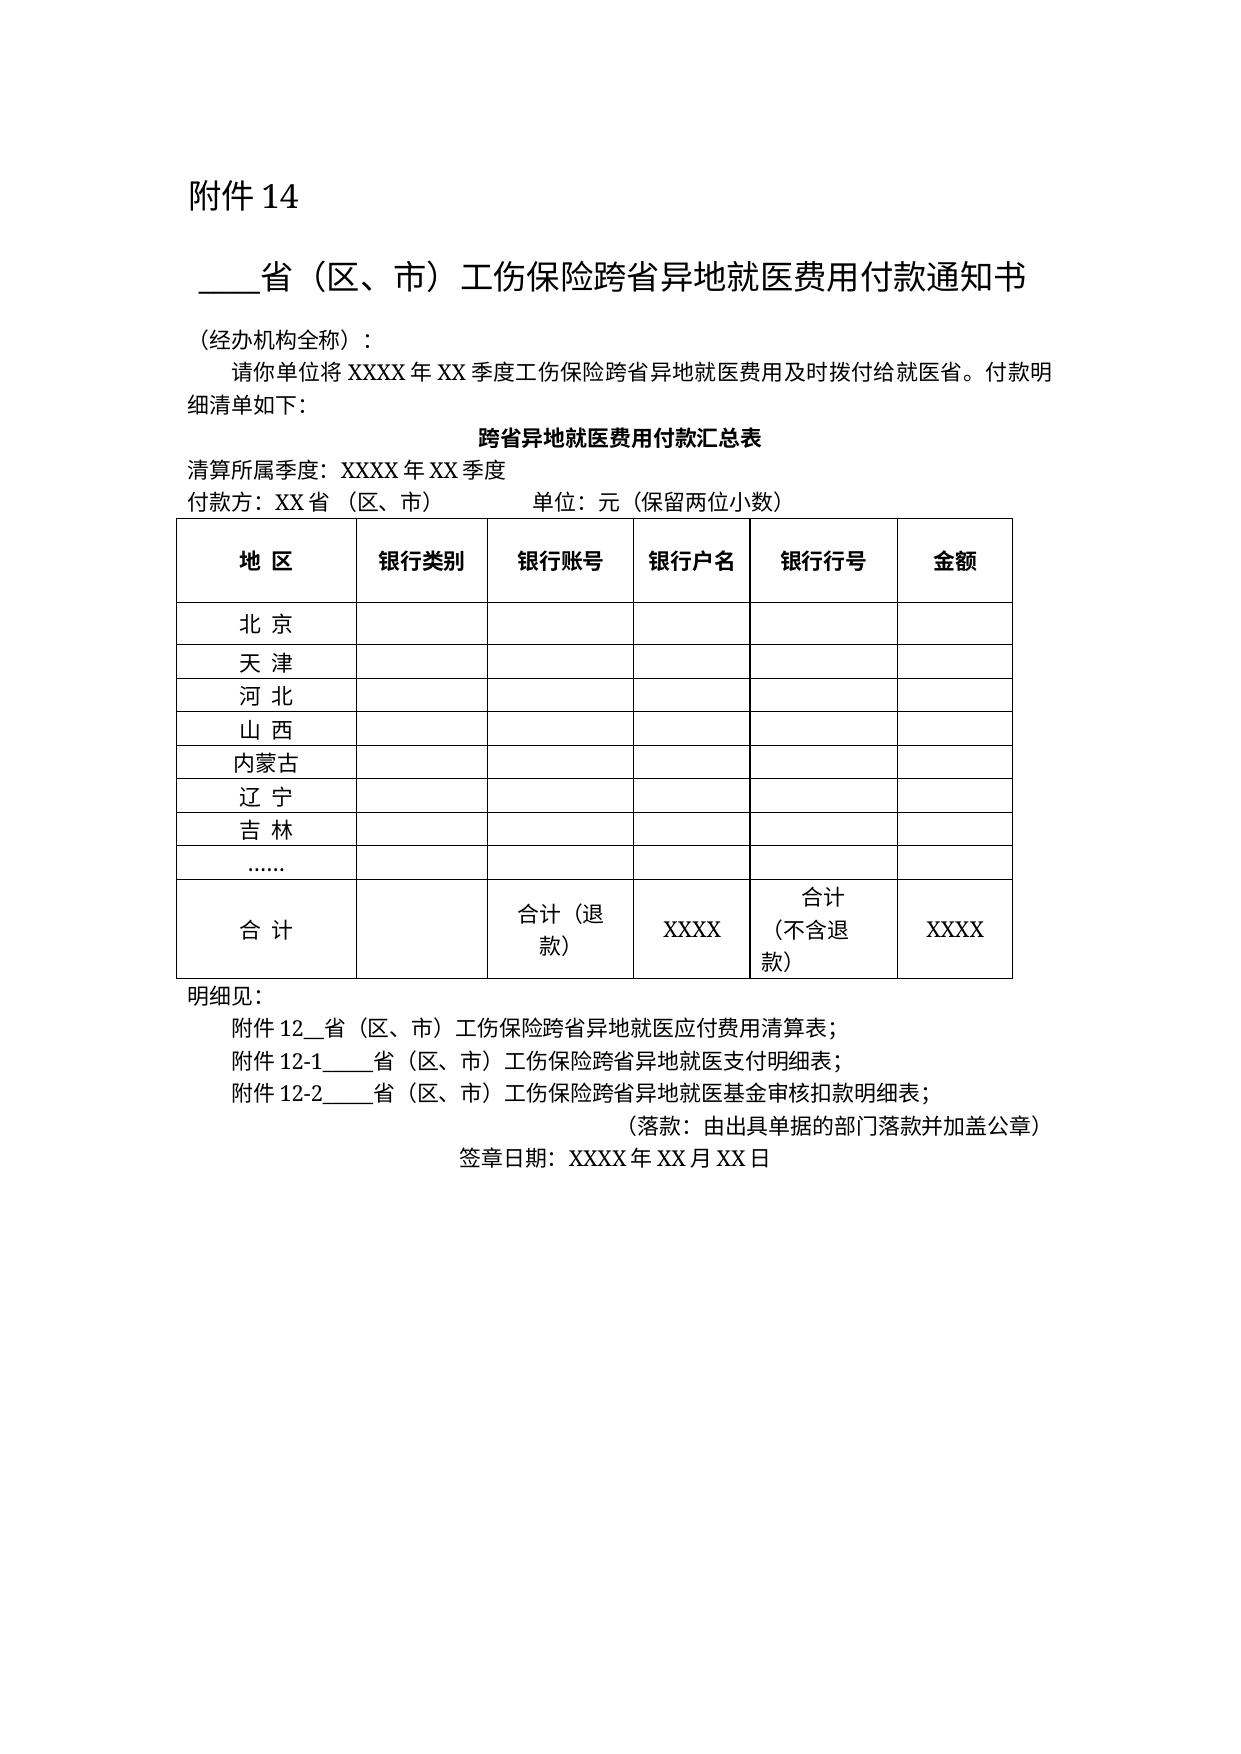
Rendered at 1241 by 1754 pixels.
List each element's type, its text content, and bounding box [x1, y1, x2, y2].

table_cell [634, 846, 749, 879]
table_cell 山 西 [177, 712, 356, 745]
table_cell 北 京 [177, 603, 356, 644]
table_header 金额 [898, 519, 1012, 602]
table_cell 吉 林 [177, 813, 356, 845]
table_cell [488, 712, 633, 745]
table_cell …… [177, 846, 356, 879]
table_cell [357, 712, 487, 745]
table_cell 河 北 [177, 679, 356, 711]
text 跨省异地就医费用付款汇总表 [187, 420, 1053, 453]
table_header 地 区 [177, 519, 356, 602]
text 附件12-2_____省（区、市）工伤保险跨省异地就医基金审核扣款明细表； [187, 1076, 1053, 1108]
table_cell 内蒙古 [177, 746, 356, 778]
table_cell [357, 880, 487, 977]
table_cell [751, 813, 897, 845]
text 附件14 [188, 162, 1037, 227]
table_cell [898, 746, 1012, 778]
table_cell [898, 779, 1012, 812]
table_cell 合计 （不含退款） [751, 880, 897, 977]
table_cell [488, 813, 633, 845]
table_cell [488, 679, 633, 711]
table_cell XXXX [898, 880, 1012, 977]
table_cell 合 计 [177, 880, 356, 977]
text 签章日期：XXXX年XX月XX日 [187, 1141, 1053, 1173]
table_header 银行类别 [357, 519, 487, 602]
table_cell 合计（退款） [488, 880, 633, 977]
text （经办机构全称）： [187, 323, 1053, 355]
table_cell [488, 779, 633, 812]
table_cell [898, 712, 1012, 745]
table_cell XXXX [634, 880, 749, 977]
text 清算所属季度：XXXX年XX季度 [187, 453, 1053, 485]
table_cell [634, 746, 749, 778]
text ____省（区、市）工伤保险跨省异地就医费用付款通知书 [188, 242, 1037, 307]
table_cell [634, 813, 749, 845]
table_cell [634, 603, 749, 644]
table_cell 辽 宁 [177, 779, 356, 812]
table_cell [488, 645, 633, 678]
table_cell [751, 679, 897, 711]
text 请你单位将XXXX年XX季度工伤保险跨省异地就医费用及时拨付给就医省。付款明细清单如下： [187, 355, 1053, 420]
table_cell [898, 846, 1012, 879]
table_cell [898, 603, 1012, 644]
table_cell [751, 846, 897, 879]
text 附件12-1_____省（区、市）工伤保险跨省异地就医支付明细表； [187, 1043, 1053, 1076]
text 付款方：XX省 （区、市） 单位：元（保留两位小数） [187, 485, 1053, 518]
table_cell 天 津 [177, 645, 356, 678]
table_cell [634, 779, 749, 812]
table_header 银行户名 [634, 519, 749, 602]
text （落款：由出具单据的部门落款并加盖公章） [187, 1108, 1053, 1141]
text 附件12__省（区、市）工伤保险跨省异地就医应付费用清算表； [187, 1011, 1053, 1043]
table_cell [634, 712, 749, 745]
table_cell [898, 679, 1012, 711]
table_cell [488, 846, 633, 879]
table_cell [488, 746, 633, 778]
table_cell [357, 746, 487, 778]
table_header 银行账号 [488, 519, 633, 602]
table_cell [634, 645, 749, 678]
table_cell [751, 746, 897, 778]
table_cell [357, 645, 487, 678]
table_cell [357, 679, 487, 711]
table_cell [898, 645, 1012, 678]
table_cell [751, 645, 897, 678]
table_cell [898, 813, 1012, 845]
table_cell [357, 813, 487, 845]
text 明细见： [187, 978, 1053, 1011]
table_cell [751, 712, 897, 745]
table_cell [634, 679, 749, 711]
table_cell [357, 603, 487, 644]
table_cell [751, 603, 897, 644]
table_cell [751, 779, 897, 812]
table_cell [357, 779, 487, 812]
table_cell [357, 846, 487, 879]
table_cell [488, 603, 633, 644]
table_header 银行行号 [751, 519, 897, 602]
